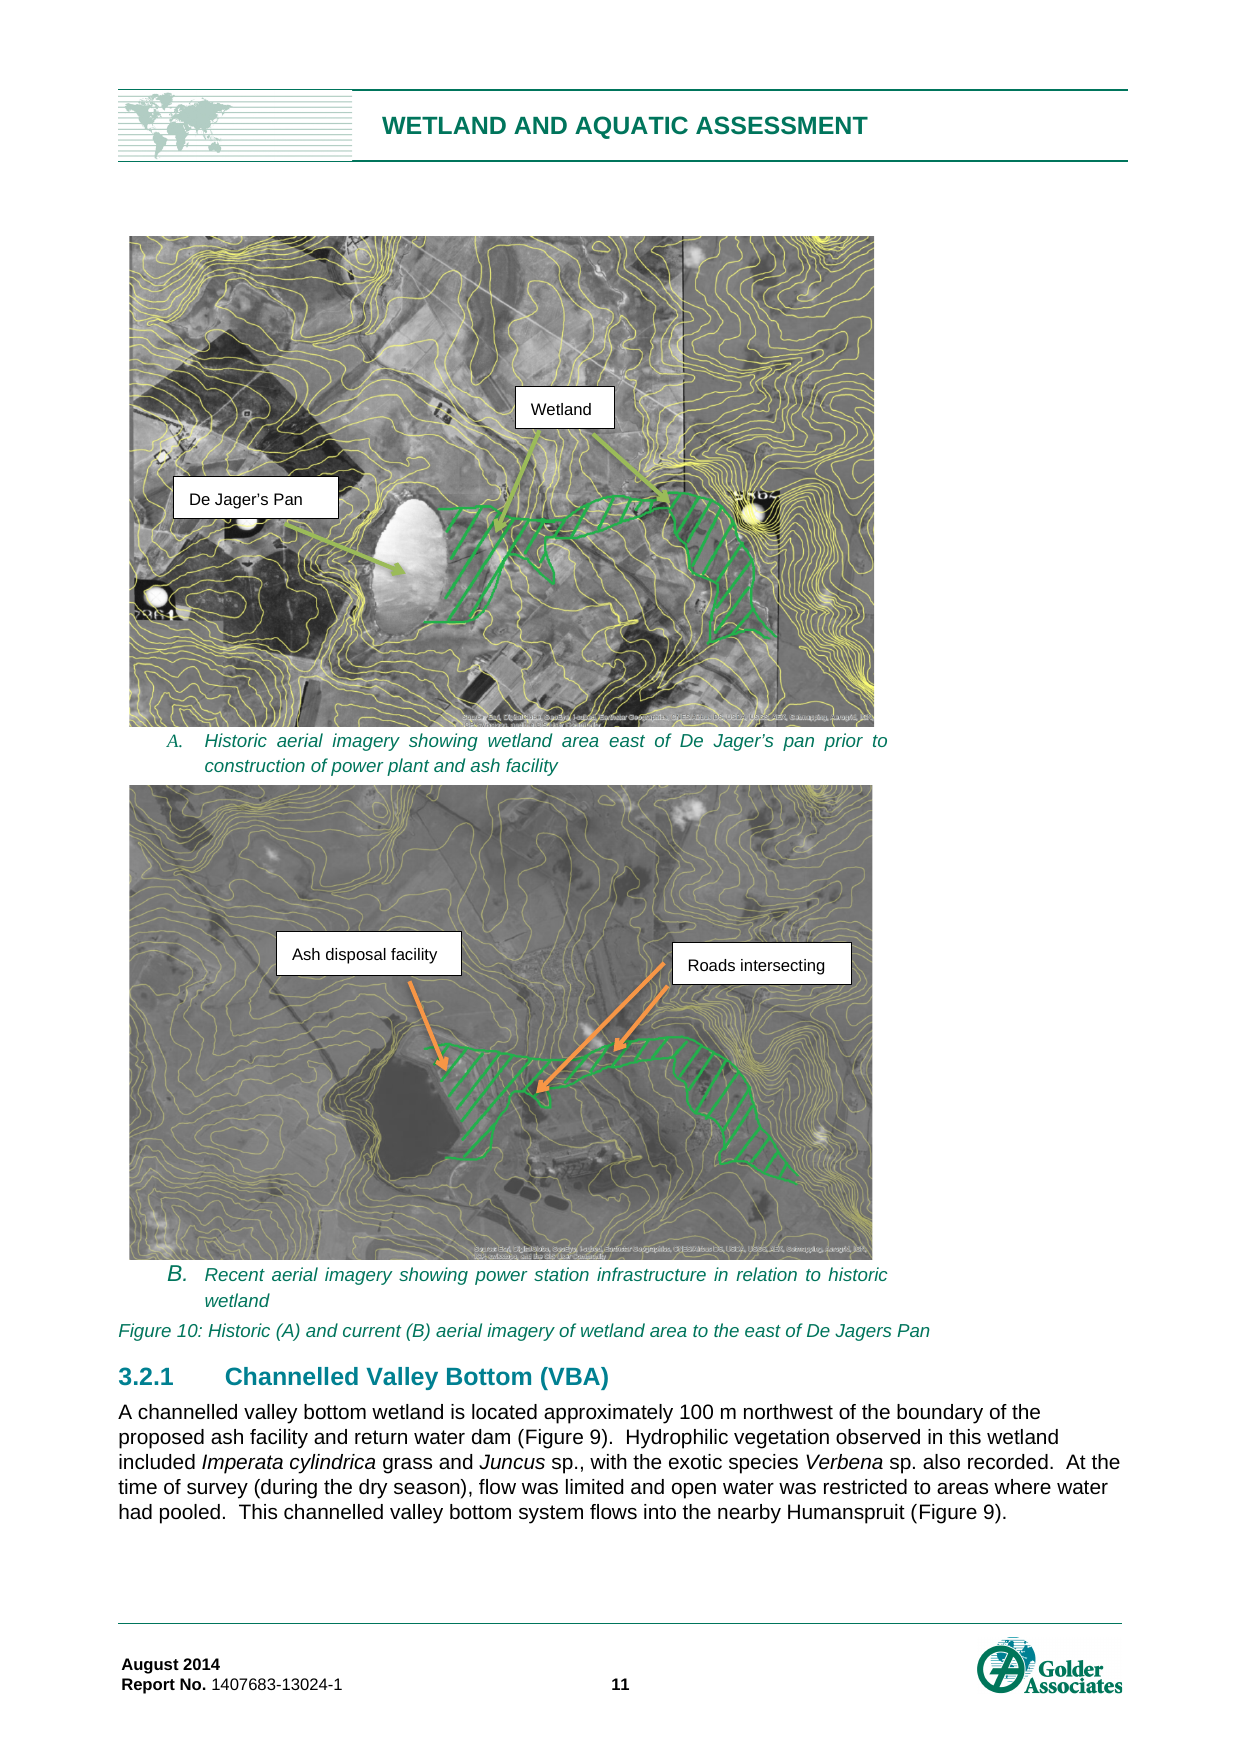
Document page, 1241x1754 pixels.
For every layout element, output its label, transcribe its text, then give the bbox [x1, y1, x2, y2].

picture [129, 785, 873, 1260]
table_cell Recent aerial imagery showing power station infrastructure in relation to historic wetland [118, 785, 901, 1319]
picture [118, 90, 353, 161]
picture [976, 1637, 1123, 1694]
text A channelled valley bottom wetland is located approximately 100 m northwest of the boundary of the proposed ash facility and return water dam (Figure 9). Hydrophilic vegetation observed in this wetland included Imperata cylindrica grass and Juncus sp., with the exotic species Verbena sp. also recorded. At the time of survey (during the dry season), flow was limited and open water was restricted to areas where water had pooled. This channelled valley bottom system flows into the nearby Humanspruit (Figure 9). [118, 1399, 1122, 1524]
picture [129, 236, 875, 727]
table_header Historic aerial imagery showing wetland area east of De Jager’s pan prior to construction of power plant and ash facility [118, 236, 901, 785]
subtitle Channelled Valley Bottom (VBA) [118, 1362, 1122, 1391]
text Figure 10: Historic (A) and current (B) aerial imagery of wetland area to the east of De Jagers Pan [118, 1319, 1122, 1341]
